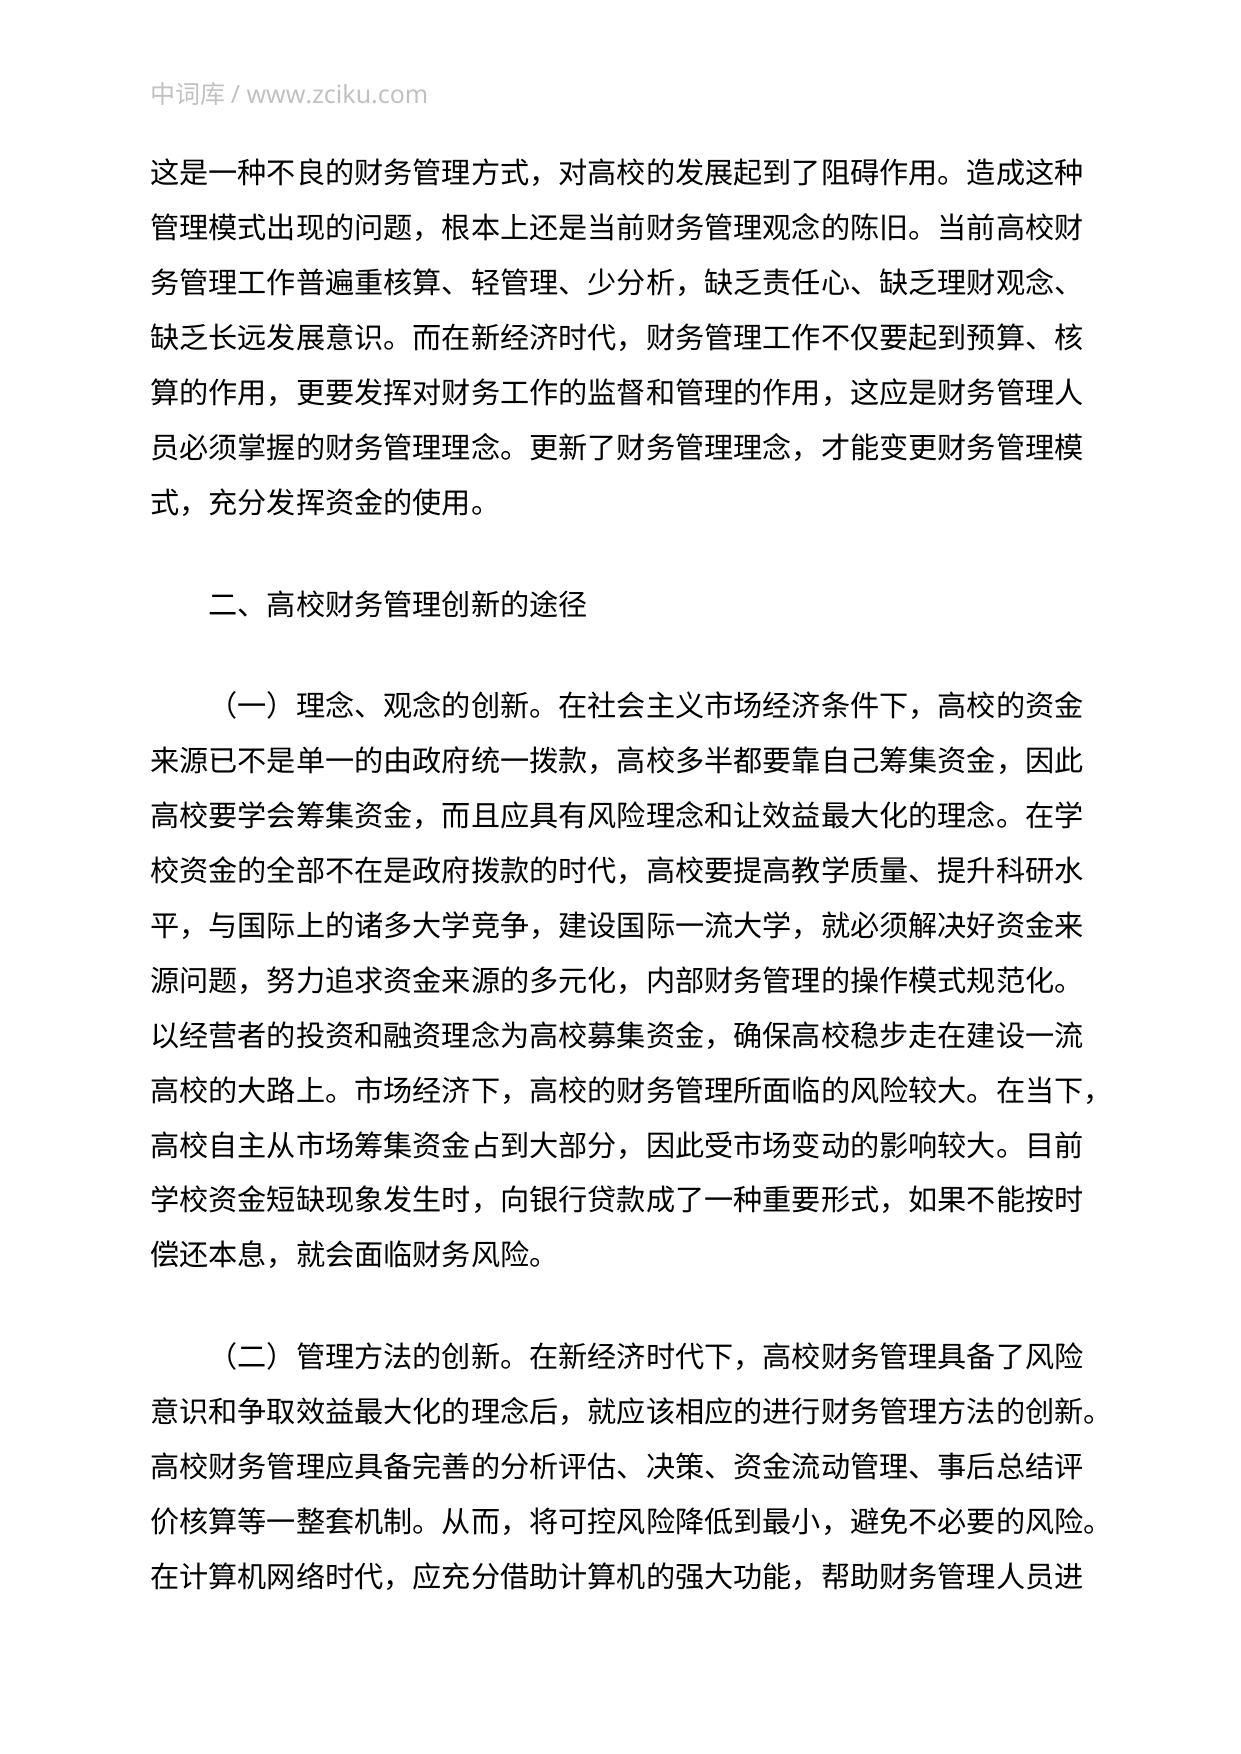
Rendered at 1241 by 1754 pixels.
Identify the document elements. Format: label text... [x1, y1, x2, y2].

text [150, 150, 1090, 522]
text （一）理念、观念的创新。在社会主义市场经济条件下，高校的资金来源已不是单一的由政府统一拨款，高校多半都要靠自己筹集资金，因此高校要学会筹集资金，而且应具有风险理念和让效益最大化的理念。在学校资金的全部不在是政府拨款的时代，高校要提高教学质量、提升科研水平，与国际上的诸多大学竞争，建设国际一流大学，就必须解决好资金来源问题，努力追求资金来源的多元化，内部财务管理的操作模式规范化。以经营者的投资和融资理念为高校募集资金，确保高校稳步走在建设一流高校的大路上。市场经济下，高校的财务管理所面临的风险较大。在当下，高校自主从市场筹集资金占到大部分，因此受市场变动的影响较大。目前学校资金短缺现象发生时，向银行贷款成了一种重要形式，如果不能按时偿还本息，就会面临财务风险。 [150, 683, 1090, 1274]
text 二、高校财务管理创新的途径 [150, 581, 1090, 623]
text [150, 1334, 1090, 1596]
